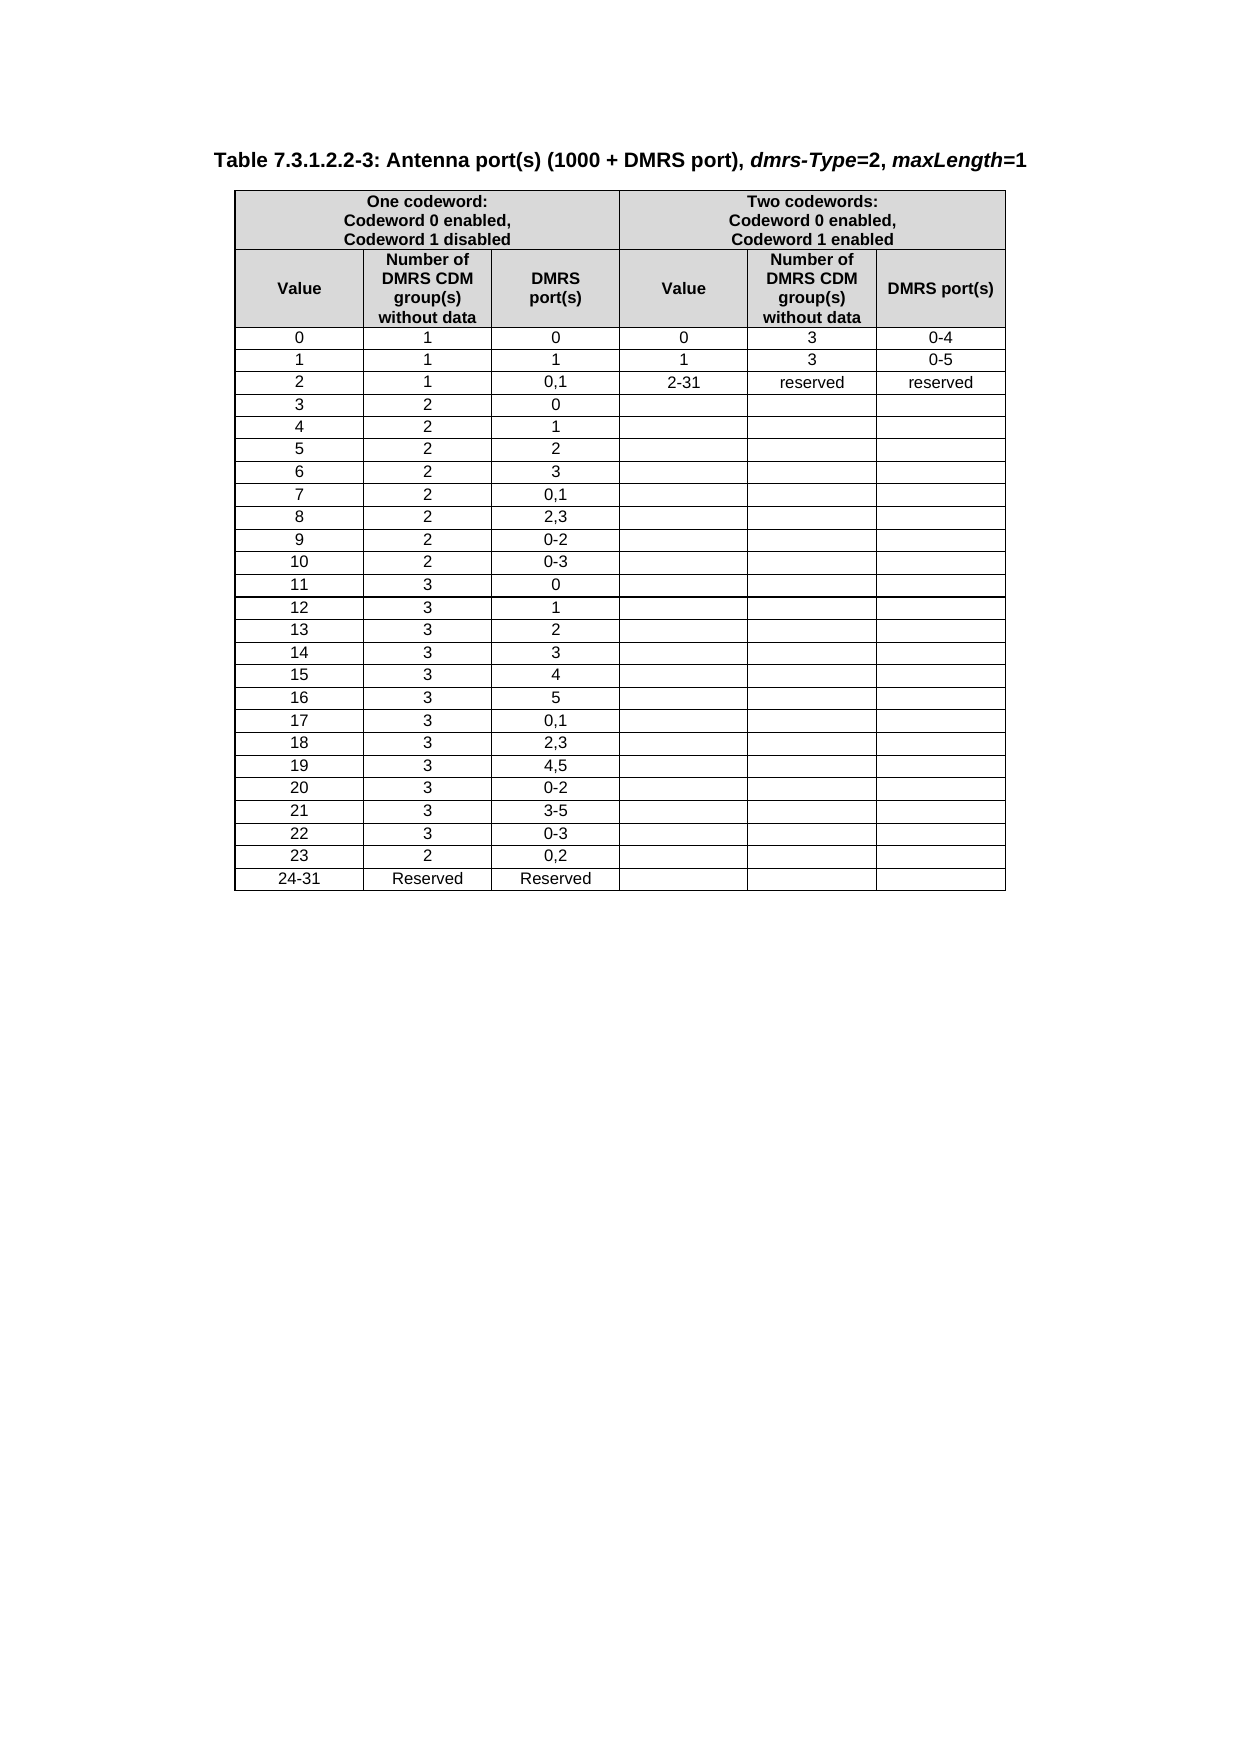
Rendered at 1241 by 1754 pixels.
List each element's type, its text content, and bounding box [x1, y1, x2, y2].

table_cell 2 [492, 439, 619, 461]
table_cell [620, 484, 747, 506]
table_cell 3 [748, 350, 876, 371]
table_cell 1 [364, 328, 491, 349]
table_cell 0-3 [492, 824, 619, 845]
table_cell [748, 417, 876, 438]
table_cell [748, 869, 876, 890]
table_cell 3 [364, 665, 491, 687]
table_cell [877, 552, 1005, 574]
table_cell [877, 417, 1005, 438]
table_cell 0-5 [877, 350, 1005, 371]
table_cell Number of DMRS CDM group(s) without data [748, 250, 876, 327]
table_cell 1 [364, 350, 491, 371]
table_cell reserved [877, 372, 1005, 393]
table_cell 0 [620, 328, 747, 349]
table_cell 3 [364, 778, 491, 800]
table_cell 2 [364, 484, 491, 506]
table_cell 5 [236, 439, 363, 461]
table_cell [620, 395, 747, 416]
table_cell [877, 688, 1005, 709]
table_cell [620, 688, 747, 709]
table_cell [877, 869, 1005, 890]
table_cell [877, 756, 1005, 777]
table_cell 14 [236, 643, 363, 664]
table_cell [620, 665, 747, 687]
table_cell [877, 710, 1005, 732]
table_cell [620, 620, 747, 642]
table_cell 8 [236, 507, 363, 528]
table_cell [748, 824, 876, 845]
table_cell 4 [236, 417, 363, 438]
table_cell Reserved [492, 869, 619, 890]
table_cell 3 [364, 575, 491, 596]
table_cell 18 [236, 733, 363, 754]
table_cell 3 [364, 801, 491, 822]
table_cell [748, 688, 876, 709]
table_cell 20 [236, 778, 363, 800]
table_cell Value [236, 250, 363, 327]
table_cell 2,3 [492, 733, 619, 754]
table_cell 2,3 [492, 507, 619, 528]
table_cell [620, 439, 747, 461]
table_cell 17 [236, 710, 363, 732]
table_cell 3 [364, 643, 491, 664]
table_cell 12 [236, 598, 363, 619]
table_cell 2-31 [620, 372, 747, 393]
table_cell 2 [364, 417, 491, 438]
table_cell [748, 620, 876, 642]
table_cell [620, 417, 747, 438]
table_cell [748, 598, 876, 619]
table_cell 3 [748, 328, 876, 349]
table_cell [748, 756, 876, 777]
table_cell [748, 462, 876, 483]
table_cell Value [620, 250, 747, 327]
table_cell 1 [492, 598, 619, 619]
table_cell [877, 395, 1005, 416]
table_cell 0 [492, 395, 619, 416]
table_cell 3 [364, 824, 491, 845]
table_cell [748, 552, 876, 574]
table_cell 0 [492, 575, 619, 596]
table_cell 0,1 [492, 484, 619, 506]
table_cell 2 [364, 846, 491, 868]
table_cell [620, 575, 747, 596]
table_cell [748, 395, 876, 416]
table_cell [877, 846, 1005, 868]
table_cell 2 [364, 552, 491, 574]
table_cell [620, 552, 747, 574]
table_cell 1 [236, 350, 363, 371]
table_cell [748, 665, 876, 687]
table_cell [620, 801, 747, 822]
table_cell 3 [492, 462, 619, 483]
table_cell [877, 575, 1005, 596]
table_cell [620, 530, 747, 551]
table_cell [748, 575, 876, 596]
table_cell 1 [620, 350, 747, 371]
table_cell 3 [492, 643, 619, 664]
table_cell [620, 507, 747, 528]
table_cell Reserved [364, 869, 491, 890]
table_cell 0 [236, 328, 363, 349]
table_header Two codewords: Codeword 0 enabled, Codeword 1 enabled [620, 191, 1005, 249]
table_cell 3 [364, 620, 491, 642]
table_cell [877, 801, 1005, 822]
table_cell 19 [236, 756, 363, 777]
table_cell 2 [364, 507, 491, 528]
table_cell 0 [492, 328, 619, 349]
table_cell 7 [236, 484, 363, 506]
table_cell 0-2 [492, 530, 619, 551]
table_cell 1 [492, 350, 619, 371]
table_cell 2 [364, 462, 491, 483]
table_cell [877, 643, 1005, 664]
table_cell [877, 530, 1005, 551]
table_cell [877, 439, 1005, 461]
table_cell [877, 824, 1005, 845]
table_cell 3-5 [492, 801, 619, 822]
table_cell 13 [236, 620, 363, 642]
table_cell 22 [236, 824, 363, 845]
table_cell 3 [236, 395, 363, 416]
table_cell [620, 756, 747, 777]
table_cell [748, 530, 876, 551]
table_cell [620, 778, 747, 800]
table_cell 0-4 [877, 328, 1005, 349]
table_cell 10 [236, 552, 363, 574]
table_cell [748, 778, 876, 800]
table_cell 3 [364, 688, 491, 709]
table_cell 21 [236, 801, 363, 822]
table_cell 16 [236, 688, 363, 709]
table_cell [748, 801, 876, 822]
table_cell 3 [364, 756, 491, 777]
table_cell 0,2 [492, 846, 619, 868]
table_cell [748, 439, 876, 461]
table_cell 0-3 [492, 552, 619, 574]
table_cell 3 [364, 710, 491, 732]
table_cell 1 [492, 417, 619, 438]
table_cell 24-31 [236, 869, 363, 890]
table_cell 4,5 [492, 756, 619, 777]
table_cell [877, 598, 1005, 619]
table_cell reserved [748, 372, 876, 393]
table_cell [748, 710, 876, 732]
text Table 7.3.1.2.2-3: Antenna port(s) (1000 + DMRS port), dmrs-Type=2, maxLength=1 [118, 148, 1122, 172]
table_cell 23 [236, 846, 363, 868]
table_cell [877, 462, 1005, 483]
table_cell [748, 733, 876, 754]
table_cell [620, 598, 747, 619]
table_cell [877, 778, 1005, 800]
table_cell [748, 846, 876, 868]
table_cell [877, 620, 1005, 642]
table_cell [620, 846, 747, 868]
table_cell [748, 484, 876, 506]
table_cell 1 [364, 372, 491, 393]
table_cell [748, 643, 876, 664]
table_cell [748, 507, 876, 528]
table_cell 3 [364, 598, 491, 619]
table_header One codeword: Codeword 0 enabled, Codeword 1 disabled [236, 191, 619, 249]
table_cell [620, 710, 747, 732]
table_cell 2 [236, 372, 363, 393]
table_cell 4 [492, 665, 619, 687]
table_cell [877, 507, 1005, 528]
table_cell 0,1 [492, 372, 619, 393]
table_cell 5 [492, 688, 619, 709]
table_cell [620, 733, 747, 754]
table_cell [877, 733, 1005, 754]
table_cell 3 [364, 733, 491, 754]
table_cell 15 [236, 665, 363, 687]
table_cell Number of DMRS CDM group(s) without data [364, 250, 491, 327]
table_cell 2 [492, 620, 619, 642]
table_cell 0,1 [492, 710, 619, 732]
table_cell 2 [364, 395, 491, 416]
table_cell [620, 643, 747, 664]
table_cell 6 [236, 462, 363, 483]
table_cell [620, 462, 747, 483]
table_cell 2 [364, 439, 491, 461]
table_cell 2 [364, 530, 491, 551]
table_cell 9 [236, 530, 363, 551]
table_cell [877, 484, 1005, 506]
table_cell 0-2 [492, 778, 619, 800]
table_cell [877, 665, 1005, 687]
table_cell [620, 869, 747, 890]
table_cell [620, 824, 747, 845]
table_cell DMRS port(s) [877, 250, 1005, 327]
table_cell 11 [236, 575, 363, 596]
table_cell DMRS port(s) [492, 250, 619, 327]
